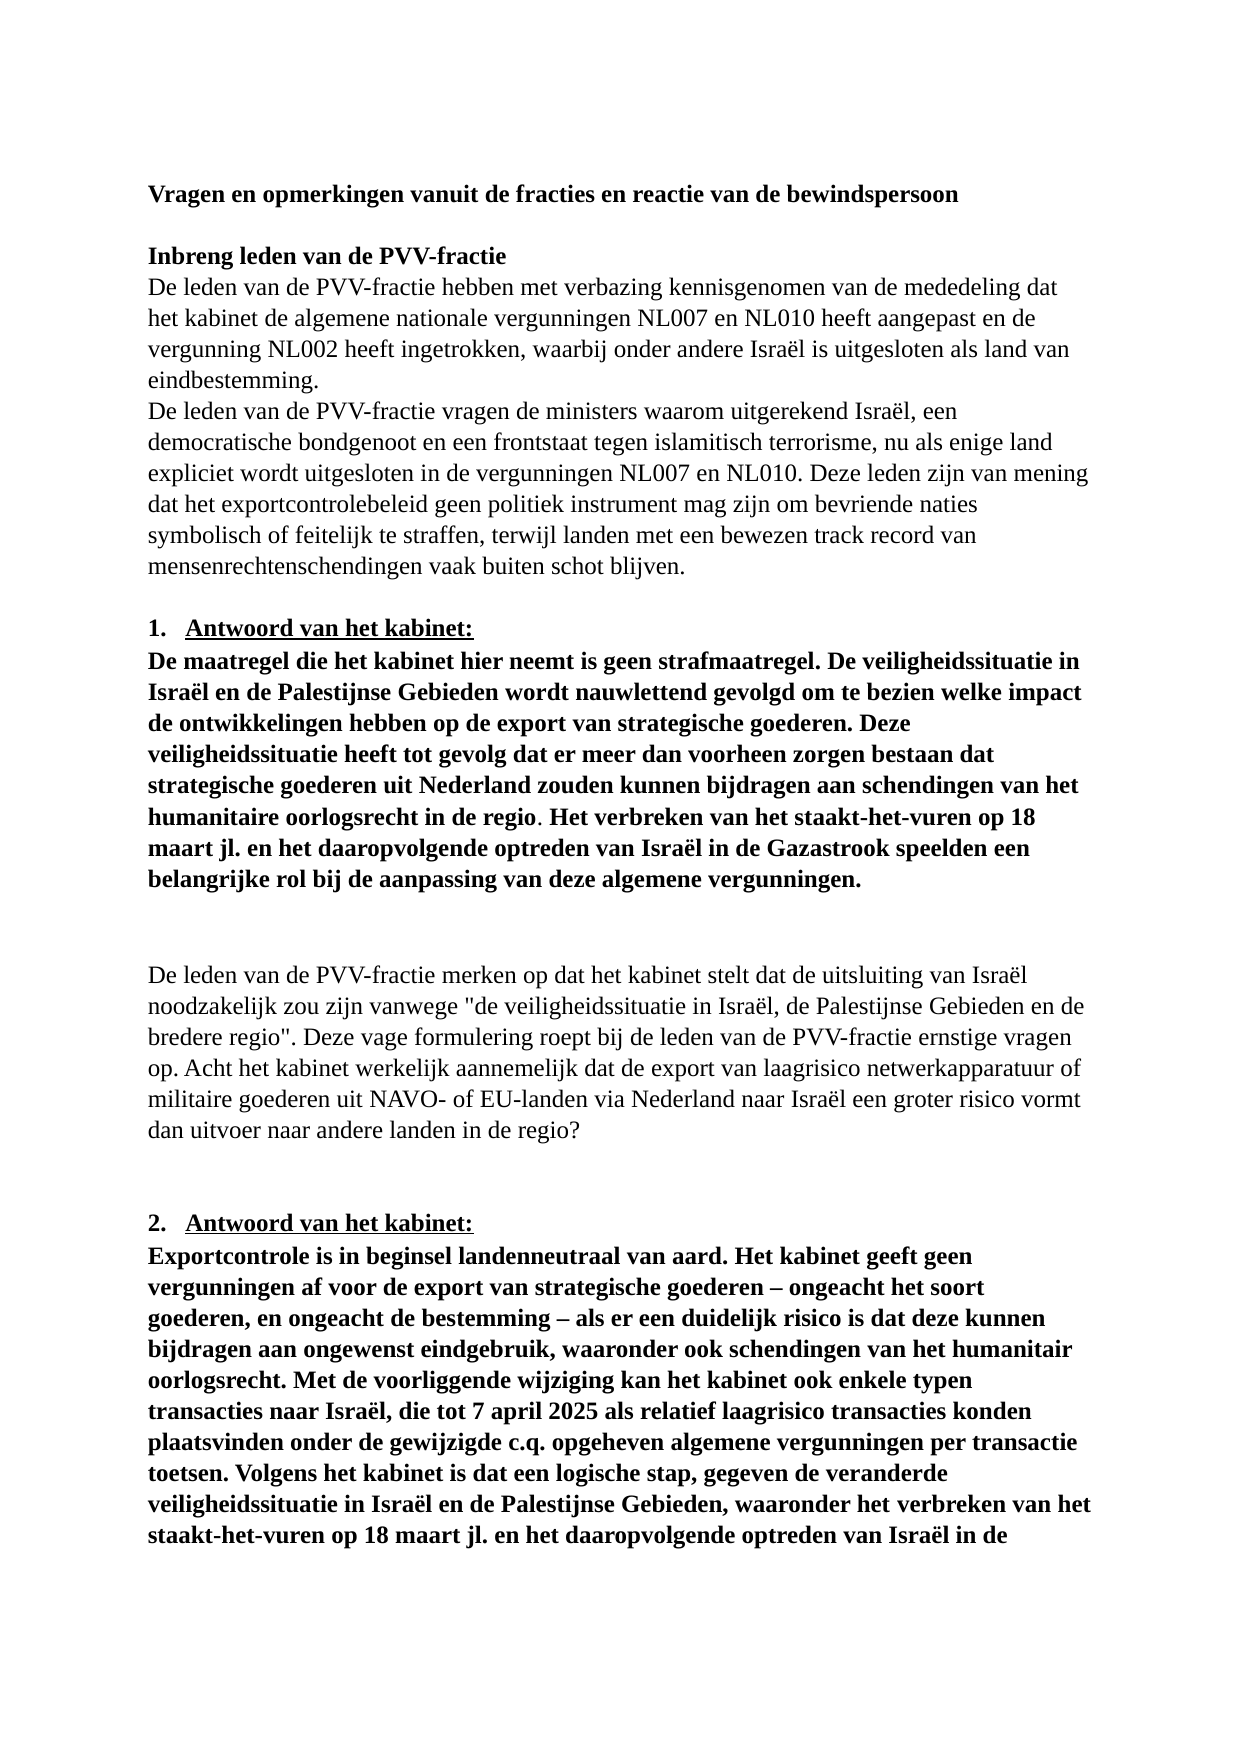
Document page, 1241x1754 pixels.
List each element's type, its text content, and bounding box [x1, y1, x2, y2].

text De maatregel die het kabinet hier neemt is geen strafmaatregel. De veiligheidssituatie in Israël en de Palestijnse Gebieden wordt nauwlettend gevolgd om te bezien welke impact de ontwikkelingen hebben op de export van strategische goederen. Deze veiligheidssituatie heeft tot gevolg dat er meer dan voorheen zorgen bestaan dat strategische goederen uit Nederland zouden kunnen bijdragen aan schendingen van het humanitaire oorlogsrecht in de regio. Het verbreken van het staakt-het-vuren op 18 maart jl. en het daaropvolgende optreden van Israël in de Gazastrook speelden een belangrijke rol bij de aanpassing van deze algemene vergunningen. [148, 646, 1092, 926]
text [148, 1241, 1092, 1549]
text De leden van de PVV-fractie merken op dat het kabinet stelt dat de uitsluiting van Israël noodzakelijk zou zijn vanwege "de veiligheidssituatie in Israël, de Palestijnse Gebieden en de bredere regio". Deze vage formulering roept bij de leden van de PVV-fractie ernstige vragen op. Acht het kabinet werkelijk aannemelijk dat de export van laagrisico netwerkapparatuur of militaire goederen uit NAVO- of EU-landen via Nederland naar Israël een groter risico vormt dan uitvoer naar andere landen in de regio? [148, 960, 1092, 1144]
text De leden van de PVV-fractie hebben met verbazing kennisgenomen van de mededeling dat het kabinet de algemene nationale vergunningen NL007 en NL010 heeft aangepast en de vergunning NL002 heeft ingetrokken, waarbij onder andere Israël is uitgesloten als land van eindbestemming. [148, 272, 1092, 394]
list Antwoord van het kabinet: [148, 1208, 1092, 1237]
list Antwoord van het kabinet: [148, 613, 1092, 642]
text Vragen en opmerkingen vanuit de fracties en reactie van de bewindspersoon Inbreng leden van de PVV-fractie [148, 179, 1092, 269]
text De leden van de PVV-fractie vragen de ministers waarom uitgerekend Israël, een democratische bondgenoot en een frontstaat tegen islamitisch terrorisme, nu als enige land expliciet wordt uitgesloten in de vergunningen NL007 en NL010. Deze leden zijn van mening dat het exportcontrolebeleid geen politiek instrument mag zijn om bevriende naties symbolisch of feitelijk te straffen, terwijl landen met een bewezen track record van mensenrechtenschendingen vaak buiten schot blijven. [148, 396, 1092, 580]
